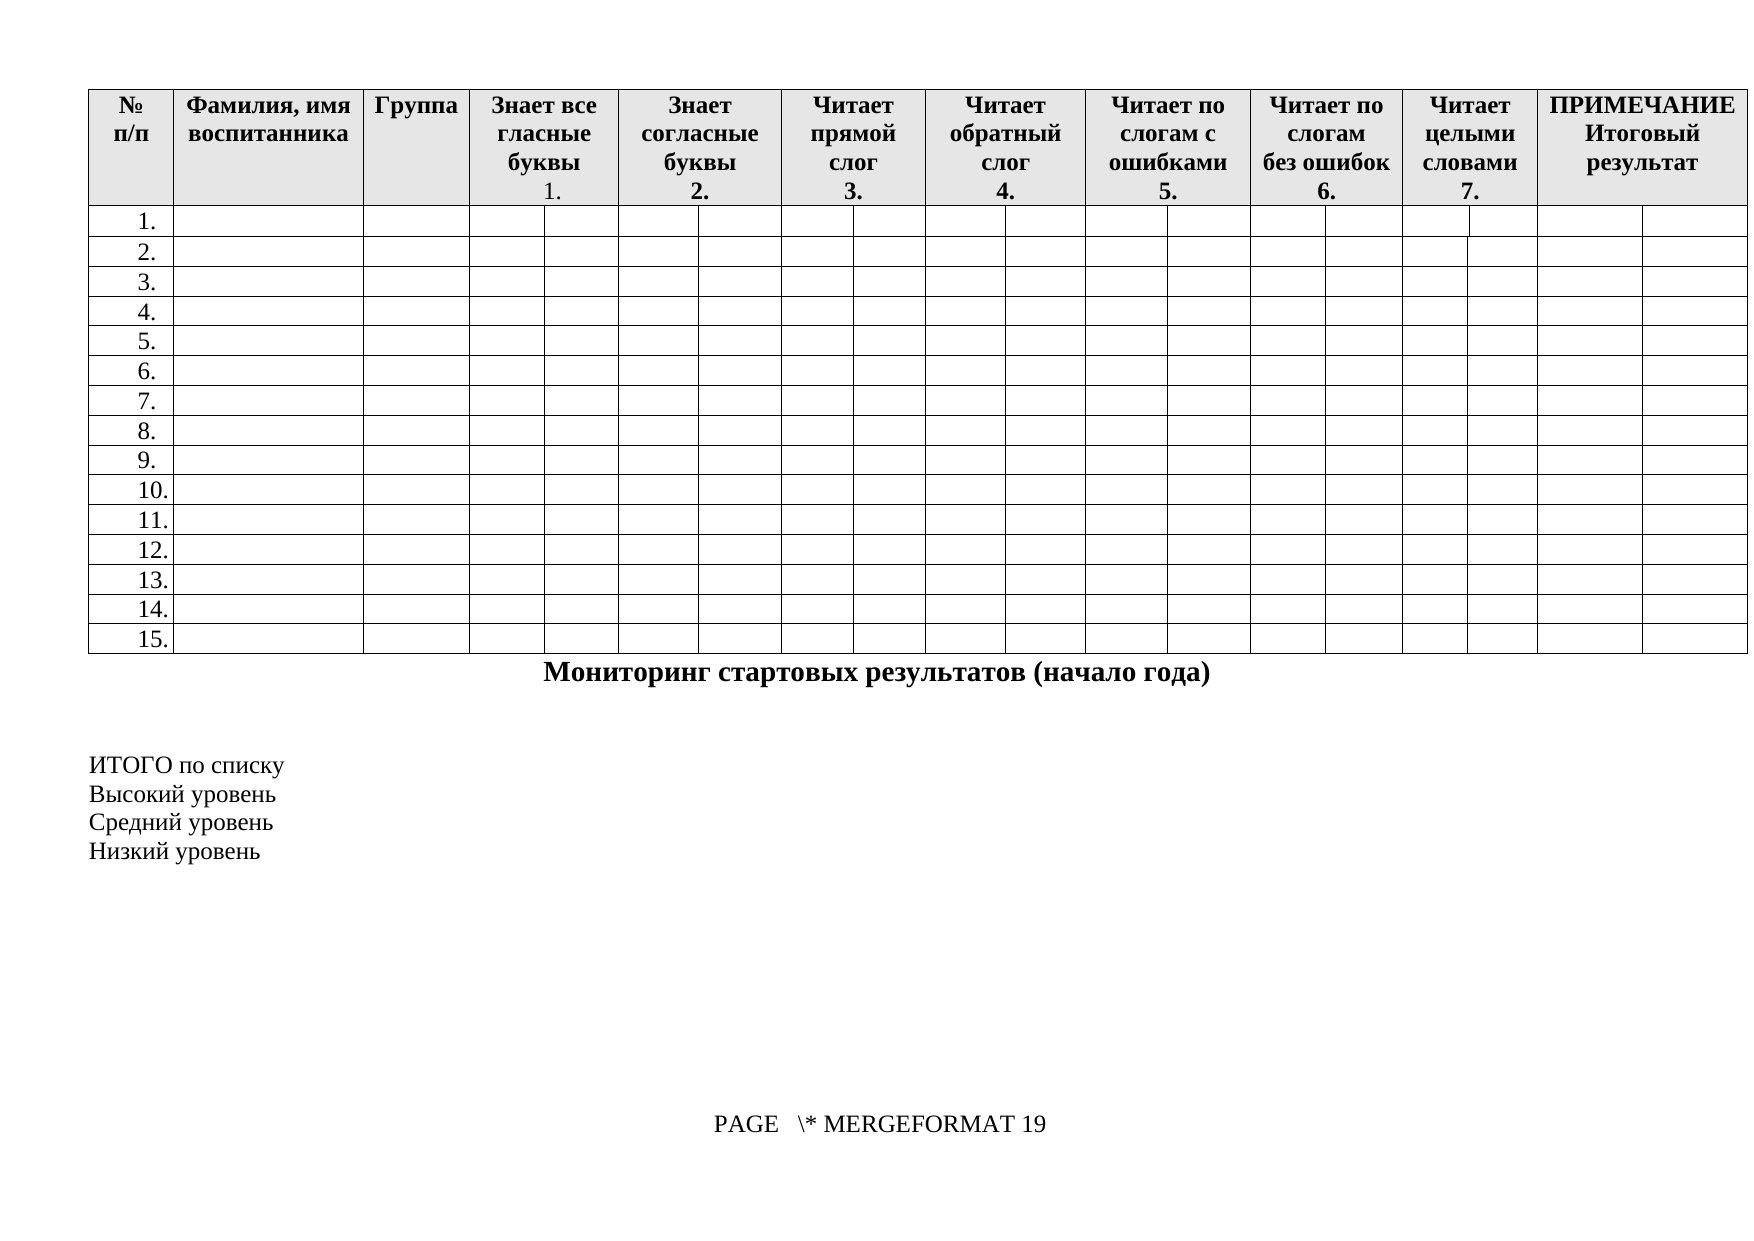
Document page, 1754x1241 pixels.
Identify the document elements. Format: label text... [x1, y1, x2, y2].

table_cell [926, 386, 1005, 415]
table_cell [926, 595, 1005, 623]
table_cell [174, 595, 363, 623]
table_cell [619, 206, 698, 236]
table_cell [926, 416, 1005, 444]
table_cell [854, 237, 925, 266]
table_cell [1086, 356, 1167, 385]
table_cell [545, 475, 618, 504]
table_cell [699, 267, 781, 296]
table_cell [1251, 535, 1325, 564]
table_cell [1326, 595, 1402, 623]
table_cell [1086, 326, 1167, 355]
table_cell [1538, 267, 1642, 296]
table_cell [1643, 446, 1747, 474]
table_cell [545, 446, 618, 474]
table_cell [1006, 386, 1085, 415]
table_cell [854, 535, 925, 564]
table_cell [619, 237, 698, 266]
table_cell [619, 624, 698, 653]
table_cell [364, 416, 469, 444]
table_cell [1086, 446, 1167, 474]
table_cell [89, 446, 173, 474]
table_cell [1403, 206, 1469, 236]
table_cell [1468, 505, 1537, 534]
table_cell [1006, 237, 1085, 266]
table_cell [1468, 535, 1537, 564]
table_cell [174, 446, 363, 474]
table_cell [1326, 446, 1402, 474]
table_cell [89, 565, 173, 593]
table_cell [1538, 416, 1642, 444]
table_cell [1643, 535, 1747, 564]
table_header Читает целыми словами 7. [1403, 90, 1537, 205]
table_cell [782, 356, 853, 385]
table_cell [89, 297, 173, 325]
table_cell [854, 565, 925, 593]
table_header Знает все гласные буквы 1. [470, 90, 618, 205]
table_cell [1403, 624, 1467, 653]
table_cell [1538, 446, 1642, 474]
table_cell [89, 386, 173, 415]
table_header № п/п [89, 90, 173, 205]
table_cell [1403, 446, 1467, 474]
table_cell [619, 267, 698, 296]
table_cell [619, 505, 698, 534]
table_cell [1403, 595, 1467, 623]
table_cell [854, 505, 925, 534]
table_cell [470, 386, 544, 415]
table_cell [470, 446, 544, 474]
table_header Читает по слогам без ошибок 6. [1251, 90, 1402, 205]
table_cell [619, 446, 698, 474]
table_cell [89, 326, 173, 355]
table_cell [174, 475, 363, 504]
table_cell [854, 595, 925, 623]
table_cell [174, 267, 363, 296]
table_header Фамилия, имя воспитанника [174, 90, 363, 205]
table_cell [699, 535, 781, 564]
table_cell [89, 505, 173, 534]
table_cell [619, 565, 698, 593]
table_cell [364, 475, 469, 504]
table_cell [782, 386, 853, 415]
table_cell [470, 624, 544, 653]
table_cell [364, 505, 469, 534]
table_cell [782, 446, 853, 474]
table_cell [1326, 356, 1402, 385]
table_cell [1251, 505, 1325, 534]
table_cell [1468, 565, 1537, 593]
table_cell [1538, 535, 1642, 564]
text Средний уровень [89, 807, 1665, 836]
table_cell [619, 416, 698, 444]
table_cell [1468, 326, 1537, 355]
table_cell [470, 267, 544, 296]
table_cell [1086, 565, 1167, 593]
table_cell [854, 326, 925, 355]
table_cell [1326, 624, 1402, 653]
table_cell [364, 206, 469, 236]
table_cell [1168, 206, 1250, 236]
table_cell [470, 206, 544, 236]
table_cell [1168, 416, 1250, 444]
table_cell [1251, 297, 1325, 325]
table_header Читает по слогам с ошибками 5. [1086, 90, 1250, 205]
table_cell [699, 326, 781, 355]
table_cell [364, 356, 469, 385]
table_cell [1086, 595, 1167, 623]
table_cell [89, 237, 173, 266]
table_cell [1006, 446, 1085, 474]
table_cell [1643, 595, 1747, 623]
table_cell [1006, 475, 1085, 504]
table_cell [1403, 237, 1467, 266]
table_cell [854, 475, 925, 504]
table_cell [1643, 624, 1747, 653]
table_cell [1538, 356, 1642, 385]
table_cell [1403, 297, 1467, 325]
table_cell [699, 446, 781, 474]
table_cell [1086, 386, 1167, 415]
table_cell [782, 565, 853, 593]
table_cell [782, 326, 853, 355]
table_cell [470, 505, 544, 534]
table_cell [1468, 416, 1537, 444]
table_cell [1643, 475, 1747, 504]
table_cell [1403, 267, 1467, 296]
table_cell [1086, 206, 1167, 236]
table_cell [1403, 386, 1467, 415]
table_cell [1643, 237, 1747, 266]
table_cell [1168, 505, 1250, 534]
table_cell [545, 505, 618, 534]
table_cell [1470, 206, 1537, 236]
table_cell [545, 386, 618, 415]
table_cell [1403, 565, 1467, 593]
table_cell [699, 475, 781, 504]
table_cell [1006, 535, 1085, 564]
table_cell [1251, 565, 1325, 593]
table_cell [1643, 326, 1747, 355]
table_cell [619, 475, 698, 504]
table_cell [1086, 267, 1167, 296]
table_cell [1251, 475, 1325, 504]
table_cell [1006, 267, 1085, 296]
table_cell [1538, 505, 1642, 534]
text Высокий уровень [89, 779, 1665, 807]
table_cell [1006, 416, 1085, 444]
table_cell [1168, 267, 1250, 296]
table_cell [545, 267, 618, 296]
table_cell [1643, 565, 1747, 593]
table_cell [782, 624, 853, 653]
table_cell [364, 565, 469, 593]
table_cell [926, 505, 1005, 534]
table_cell [89, 356, 173, 385]
table_header Читает обратный слог 4. [926, 90, 1085, 205]
table_cell [1468, 297, 1537, 325]
table_cell [699, 237, 781, 266]
table_cell [1538, 475, 1642, 504]
table_cell [1006, 206, 1085, 236]
table_cell [926, 326, 1005, 355]
table_cell [1403, 475, 1467, 504]
table_cell [619, 595, 698, 623]
table_cell [174, 206, 363, 236]
table_cell [699, 595, 781, 623]
table_cell [1168, 535, 1250, 564]
table_cell [1006, 356, 1085, 385]
table_cell [1538, 595, 1642, 623]
table_cell [89, 206, 173, 236]
table_cell [1326, 416, 1402, 444]
table_cell [1643, 386, 1747, 415]
table_header Читает прямой слог 3. [782, 90, 925, 205]
table_cell [545, 535, 618, 564]
table_cell [1643, 267, 1747, 296]
table_cell [364, 595, 469, 623]
table_cell [1326, 267, 1402, 296]
table_cell [545, 326, 618, 355]
table_cell [782, 416, 853, 444]
table_cell [1006, 297, 1085, 325]
table_cell [1468, 624, 1537, 653]
table_cell [1468, 356, 1537, 385]
table_cell [926, 535, 1005, 564]
table_cell [1326, 206, 1402, 236]
table_cell [854, 356, 925, 385]
table_cell [1538, 386, 1642, 415]
text Мониторинг стартовых результатов (начало года) [89, 654, 1665, 688]
text ИТОГО по списку [89, 750, 1665, 779]
table_header Группа [364, 90, 469, 205]
table_cell [1168, 297, 1250, 325]
table_cell [699, 565, 781, 593]
table_cell [1168, 356, 1250, 385]
table_cell [470, 326, 544, 355]
table_cell [1326, 475, 1402, 504]
table_cell [174, 237, 363, 266]
table_cell [926, 356, 1005, 385]
table_cell [545, 237, 618, 266]
table_cell [1006, 505, 1085, 534]
table_cell [545, 416, 618, 444]
table_cell [174, 356, 363, 385]
table_cell [926, 267, 1005, 296]
table_cell [1251, 446, 1325, 474]
table_cell [545, 595, 618, 623]
table_cell [699, 297, 781, 325]
table_cell [1251, 386, 1325, 415]
table_header ПРИМЕЧАНИЕ Итоговый результат [1538, 90, 1747, 205]
table_cell [1086, 475, 1167, 504]
table_cell [89, 475, 173, 504]
table_cell [1006, 595, 1085, 623]
table_cell [470, 297, 544, 325]
table_cell [1538, 206, 1642, 236]
table_cell [699, 386, 781, 415]
table_cell [782, 475, 853, 504]
table_cell [470, 416, 544, 444]
table_cell [1403, 326, 1467, 355]
table_cell [699, 624, 781, 653]
table_cell [89, 535, 173, 564]
table_cell [545, 624, 618, 653]
table_cell [1168, 624, 1250, 653]
table_cell [89, 416, 173, 444]
table_cell [699, 505, 781, 534]
table_cell [1643, 356, 1747, 385]
table_cell [854, 624, 925, 653]
table_cell [1538, 624, 1642, 653]
table_cell [1468, 237, 1537, 266]
table_cell [926, 206, 1005, 236]
table_cell [1468, 595, 1537, 623]
table_cell [1468, 475, 1537, 504]
table_cell [782, 505, 853, 534]
table_cell [854, 206, 925, 236]
table_cell [1326, 535, 1402, 564]
table_cell [926, 297, 1005, 325]
table_cell [1538, 297, 1642, 325]
table_cell [89, 267, 173, 296]
table_cell [174, 565, 363, 593]
table_cell [1006, 326, 1085, 355]
table_header Знает согласные буквы 2. [619, 90, 781, 205]
table_cell [364, 386, 469, 415]
text Низкий уровень [89, 836, 1665, 865]
table_cell [1251, 326, 1325, 355]
table_cell [470, 565, 544, 593]
table_cell [364, 297, 469, 325]
table_cell [174, 416, 363, 444]
table_cell [1468, 446, 1537, 474]
table_cell [1643, 505, 1747, 534]
table_cell [470, 535, 544, 564]
table_cell [545, 206, 618, 236]
table_cell [1643, 416, 1747, 444]
table_cell [545, 356, 618, 385]
table_cell [1403, 356, 1467, 385]
table_cell [1168, 595, 1250, 623]
table_cell [854, 297, 925, 325]
table_cell [782, 535, 853, 564]
table_cell [926, 237, 1005, 266]
table_cell [545, 565, 618, 593]
table_cell [1168, 326, 1250, 355]
table_cell [1251, 416, 1325, 444]
table_cell [699, 416, 781, 444]
table_cell [1326, 565, 1402, 593]
table_cell [174, 386, 363, 415]
table_cell [854, 416, 925, 444]
table_cell [1086, 237, 1167, 266]
table_cell [619, 297, 698, 325]
table_cell [854, 446, 925, 474]
table_cell [782, 206, 853, 236]
table_cell [619, 535, 698, 564]
table_cell [1468, 267, 1537, 296]
table_cell [1468, 386, 1537, 415]
table_cell [1251, 267, 1325, 296]
table_cell [1643, 297, 1747, 325]
table_cell [174, 297, 363, 325]
table_cell [1168, 237, 1250, 266]
table_cell [782, 297, 853, 325]
table_cell [174, 624, 363, 653]
table_cell [1251, 624, 1325, 653]
table_cell [470, 595, 544, 623]
table_cell [699, 356, 781, 385]
table_cell [619, 326, 698, 355]
table_cell [1168, 386, 1250, 415]
table_cell [1538, 565, 1642, 593]
table_cell [1168, 475, 1250, 504]
table_cell [545, 297, 618, 325]
table_cell [1086, 535, 1167, 564]
table_cell [1403, 416, 1467, 444]
table_cell [174, 535, 363, 564]
table_cell [854, 386, 925, 415]
table_cell [364, 535, 469, 564]
table_cell [89, 595, 173, 623]
table_cell [364, 326, 469, 355]
table_cell [699, 206, 781, 236]
table_cell [470, 475, 544, 504]
table_cell [89, 624, 173, 653]
table_cell [1326, 326, 1402, 355]
table_cell [926, 475, 1005, 504]
table_cell [1086, 505, 1167, 534]
table_cell [1326, 386, 1402, 415]
table_cell [364, 267, 469, 296]
table_cell [364, 446, 469, 474]
table_cell [1538, 326, 1642, 355]
table_cell [1326, 505, 1402, 534]
table_cell [1403, 505, 1467, 534]
table_cell [782, 267, 853, 296]
table_cell [174, 505, 363, 534]
table_cell [1086, 297, 1167, 325]
table_cell [1251, 595, 1325, 623]
table_cell [1168, 446, 1250, 474]
table_cell [1403, 535, 1467, 564]
table_cell [1251, 356, 1325, 385]
table_cell [782, 595, 853, 623]
table_cell [926, 565, 1005, 593]
table_cell [174, 326, 363, 355]
table_cell [470, 237, 544, 266]
table_cell [926, 446, 1005, 474]
table_cell [1006, 565, 1085, 593]
table_cell [1251, 237, 1325, 266]
table_cell [854, 267, 925, 296]
table_cell [1326, 297, 1402, 325]
table_cell [1168, 565, 1250, 593]
table_cell [364, 237, 469, 266]
table_cell [1538, 237, 1642, 266]
table_cell [1086, 624, 1167, 653]
table_cell [1086, 416, 1167, 444]
table_cell [1006, 624, 1085, 653]
table_cell [1643, 206, 1747, 236]
table_cell [470, 356, 544, 385]
table_cell [1251, 206, 1325, 236]
table_cell [619, 386, 698, 415]
table_cell [926, 624, 1005, 653]
table_cell [619, 356, 698, 385]
table_cell [1326, 237, 1402, 266]
table_cell [782, 237, 853, 266]
table_cell [364, 624, 469, 653]
